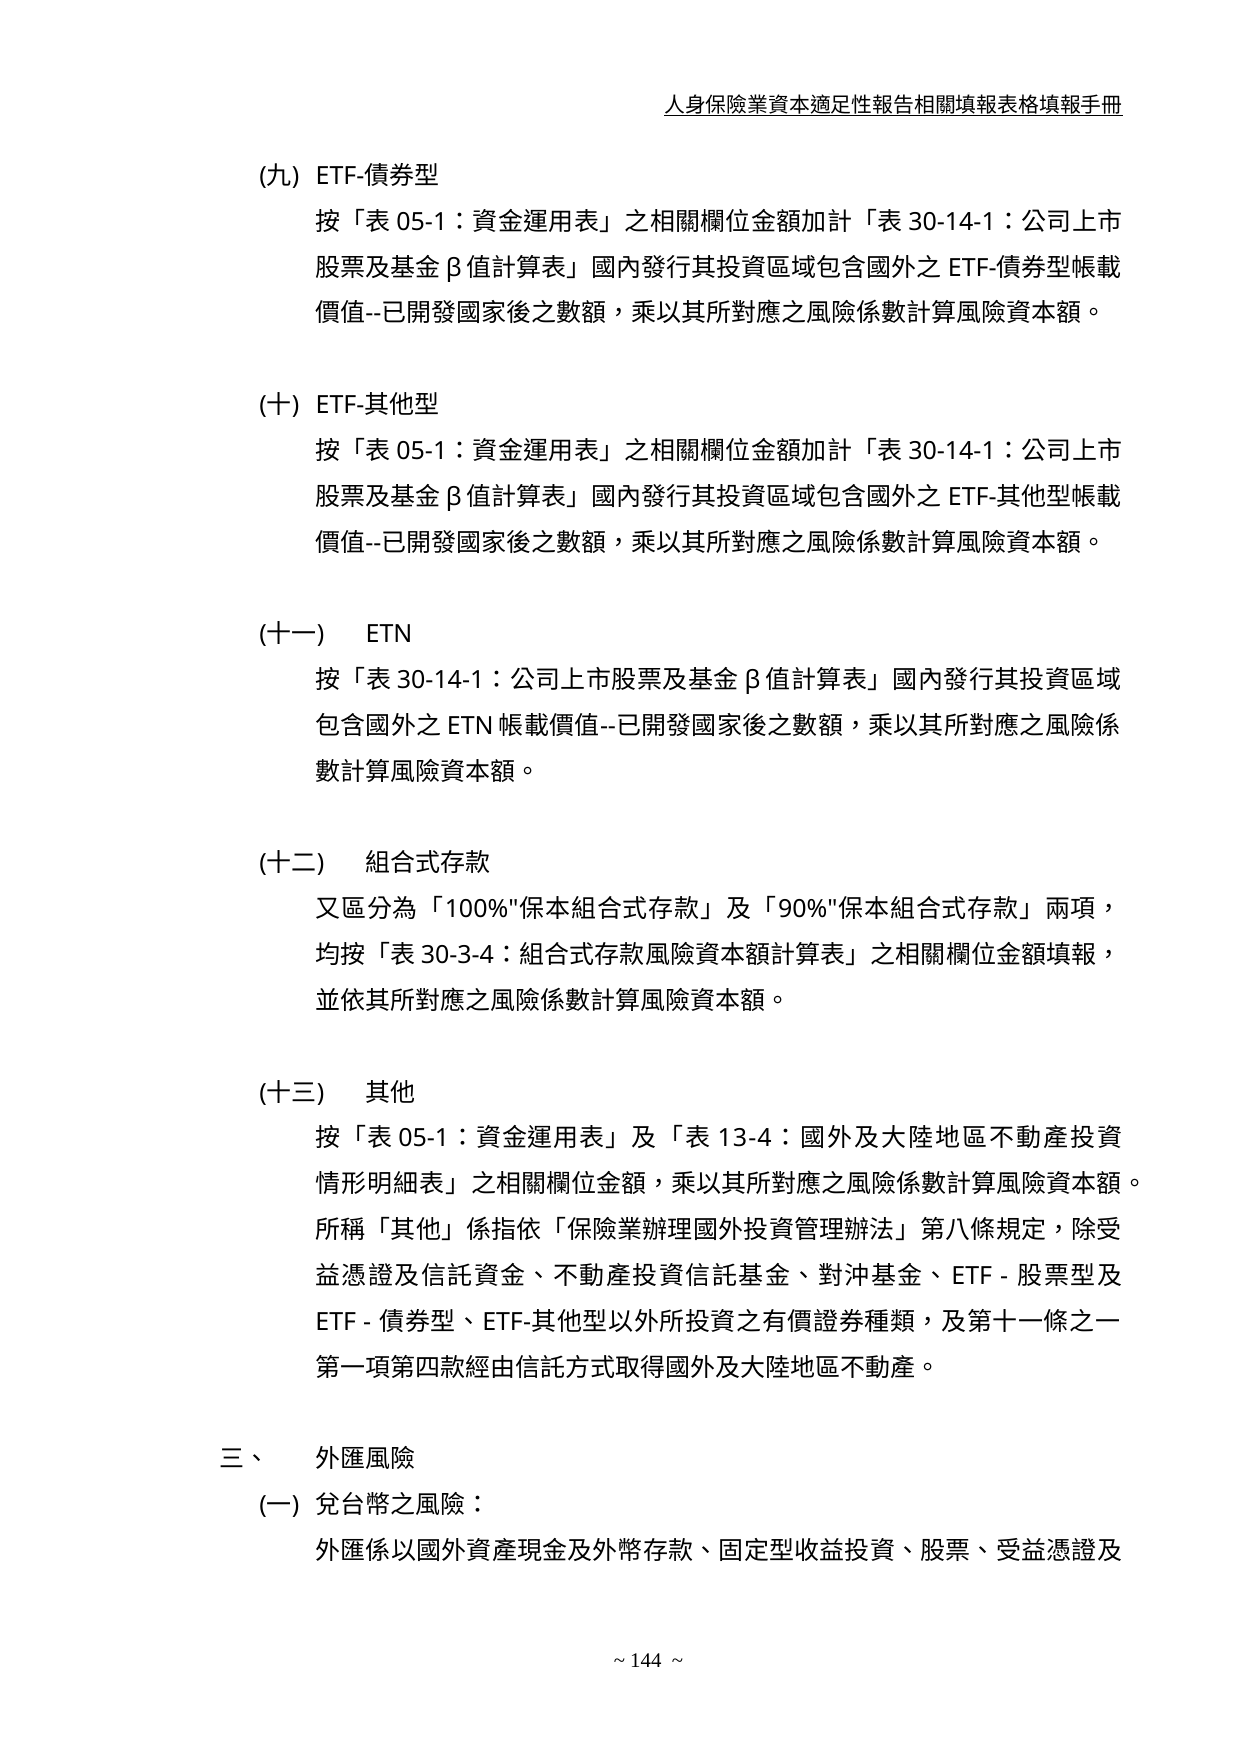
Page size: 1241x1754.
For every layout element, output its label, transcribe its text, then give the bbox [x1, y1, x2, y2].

list 組合式存款 [259, 835, 1122, 881]
list ETF-其他型 [259, 377, 1122, 423]
list 兌台幣之風險： [259, 1477, 1122, 1523]
text 又區分為「100%"保本組合式存款」及「90%"保本組合式存款」兩項，均按「表30-3-4：組合式存款風險資本額計算表」之相關欄位金額填報，並依其所對應之風險係數計算風險資本額。 [315, 881, 1122, 1018]
list 外匯風險 [219, 1431, 1122, 1477]
text 按「表30-14-1：公司上市股票及基金β值計算表」國內發行其投資區域包含國外之ETN帳載價值--已開發國家後之數額，乘以其所對應之風險係數計算風險資本額。 [315, 652, 1122, 789]
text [313, 1523, 1122, 1568]
list ETF-債券型 [259, 148, 1122, 193]
text 按「表05-1：資金運用表」及「表13-4：國外及大陸地區不動產投資情形明細表」之相關欄位金額，乘以其所對應之風險係數計算風險資本額。所稱「其他」係指依「保險業辦理國外投資管理辦法」第八條規定，除受益憑證及信託資金、不動產投資信託基金、對沖基金、ETF - 股票型及ETF - 債券型、ETF-其他型以外所投資之有價證券種類，及第十一條之一第一項第四款經由信託方式取得國外及大陸地區不動產。 [315, 1110, 1122, 1385]
list ETN [259, 606, 1122, 652]
text 按「表05-1：資金運用表」之相關欄位金額加計「表30-14-1：公司上市股票及基金β值計算表」國內發行其投資區域包含國外之ETF-其他型帳載價值--已開發國家後之數額，乘以其所對應之風險係數計算風險資本額。 [315, 423, 1122, 560]
text 按「表05-1：資金運用表」之相關欄位金額加計「表30-14-1：公司上市股票及基金β值計算表」國內發行其投資區域包含國外之ETF-債券型帳載價值--已開發國家後之數額，乘以其所對應之風險係數計算風險資本額。 [315, 193, 1122, 331]
list 其他 [259, 1064, 1122, 1110]
